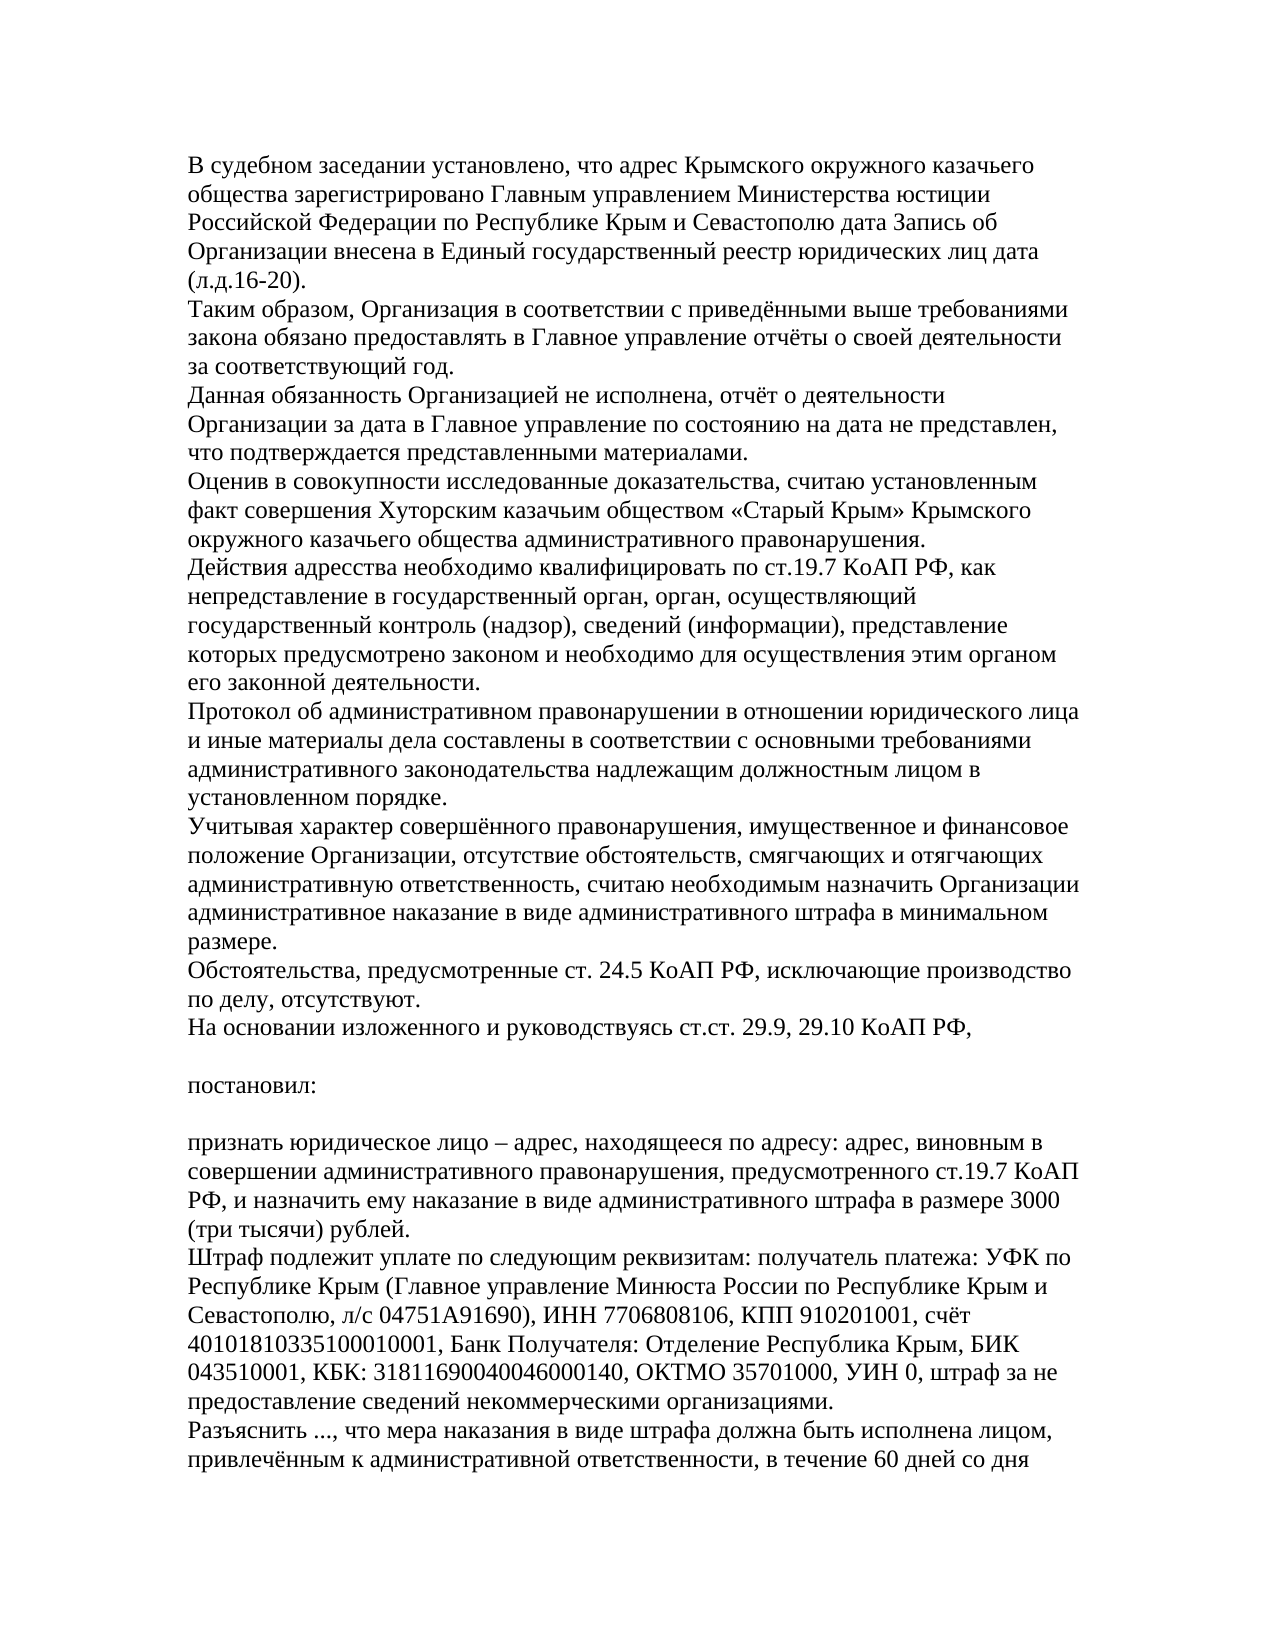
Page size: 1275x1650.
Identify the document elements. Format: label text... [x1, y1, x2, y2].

text Обстоятельства, предусмотренные ст. 24.5 КоАП РФ, исключающие производство по делу, отсутствуют. [187, 955, 1087, 1012]
text Действия адресства необходимо квалифицировать по ст.19.7 КоАП РФ, как непредставление в государственный орган, орган, осуществляющий государственный контроль (надзор), сведений (информации), представление которых предусмотрено законом и необходимо для осуществления этим органом его законной деятельности. [187, 552, 1087, 696]
text Оценив в совокупности исследованные доказательства, считаю установленным факт совершения Хуторским казачьим обществом «Старый Крым» Крымского окружного казачьего общества административного правонарушения. [187, 466, 1087, 552]
text признать юридическое лицо – адрес, находящееся по адресу: адрес, виновным в совершении административного правонарушения, предусмотренного ст.19.7 КоАП РФ, и назначить ему наказание в виде административного штрафа в размере 3000 (три тысячи) рублей. [187, 1127, 1087, 1242]
text Таким образом, Организация в соответствии с приведёнными выше требованиями закона обязано предоставлять в Главное управление отчёты о своей деятельности за соответствующий год. [187, 294, 1087, 380]
text В судебном заседании установлено, что адрес Крымского окружного казачьего общества зарегистрировано Главным управлением Министерства юстиции Российской Федерации по Республике Крым и Севастополю дата Запись об Организации внесена в Единый государственный реестр юридических лиц дата (л.д.16-20). [187, 150, 1087, 294]
text постановил: [187, 1070, 1087, 1099]
text Штраф подлежит уплате по следующим реквизитам: получатель платежа: УФК по Республике Крым (Главное управление Минюста России по Республике Крым и Севастополю, л/с 04751А91690), ИНН 7706808106, КПП 910201001, счёт 40101810335100010001, Банк Получателя: Отделение Республика Крым, БИК 043510001, КБК: 31811690040046000140, ОКТМО 35701000, УИН 0, штраф за не предоставление сведений некоммерческими организациями. [187, 1242, 1087, 1415]
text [187, 1415, 1087, 1472]
text На основании изложенного и руководствуясь ст.ст. 29.9, 29.10 КоАП РФ, [187, 1012, 1087, 1041]
text Учитывая характер совершённого правонарушения, имущественное и финансовое положение Организации, отсутствие обстоятельств, смягчающих и отягчающих административную ответственность, считаю необходимым назначить Организации административное наказание в виде административного штрафа в минимальном размере. [187, 811, 1087, 955]
text Протокол об административном правонарушении в отношении юридического лица и иные материалы дела составлены в соответствии с основными требованиями административного законодательства надлежащим должностным лицом в установленном порядке. [187, 696, 1087, 811]
text Данная обязанность Организацией не исполнена, отчёт о деятельности Организации за дата в Главное управление по состоянию на дата не представлен, что подтверждается представленными материалами. [187, 380, 1087, 466]
